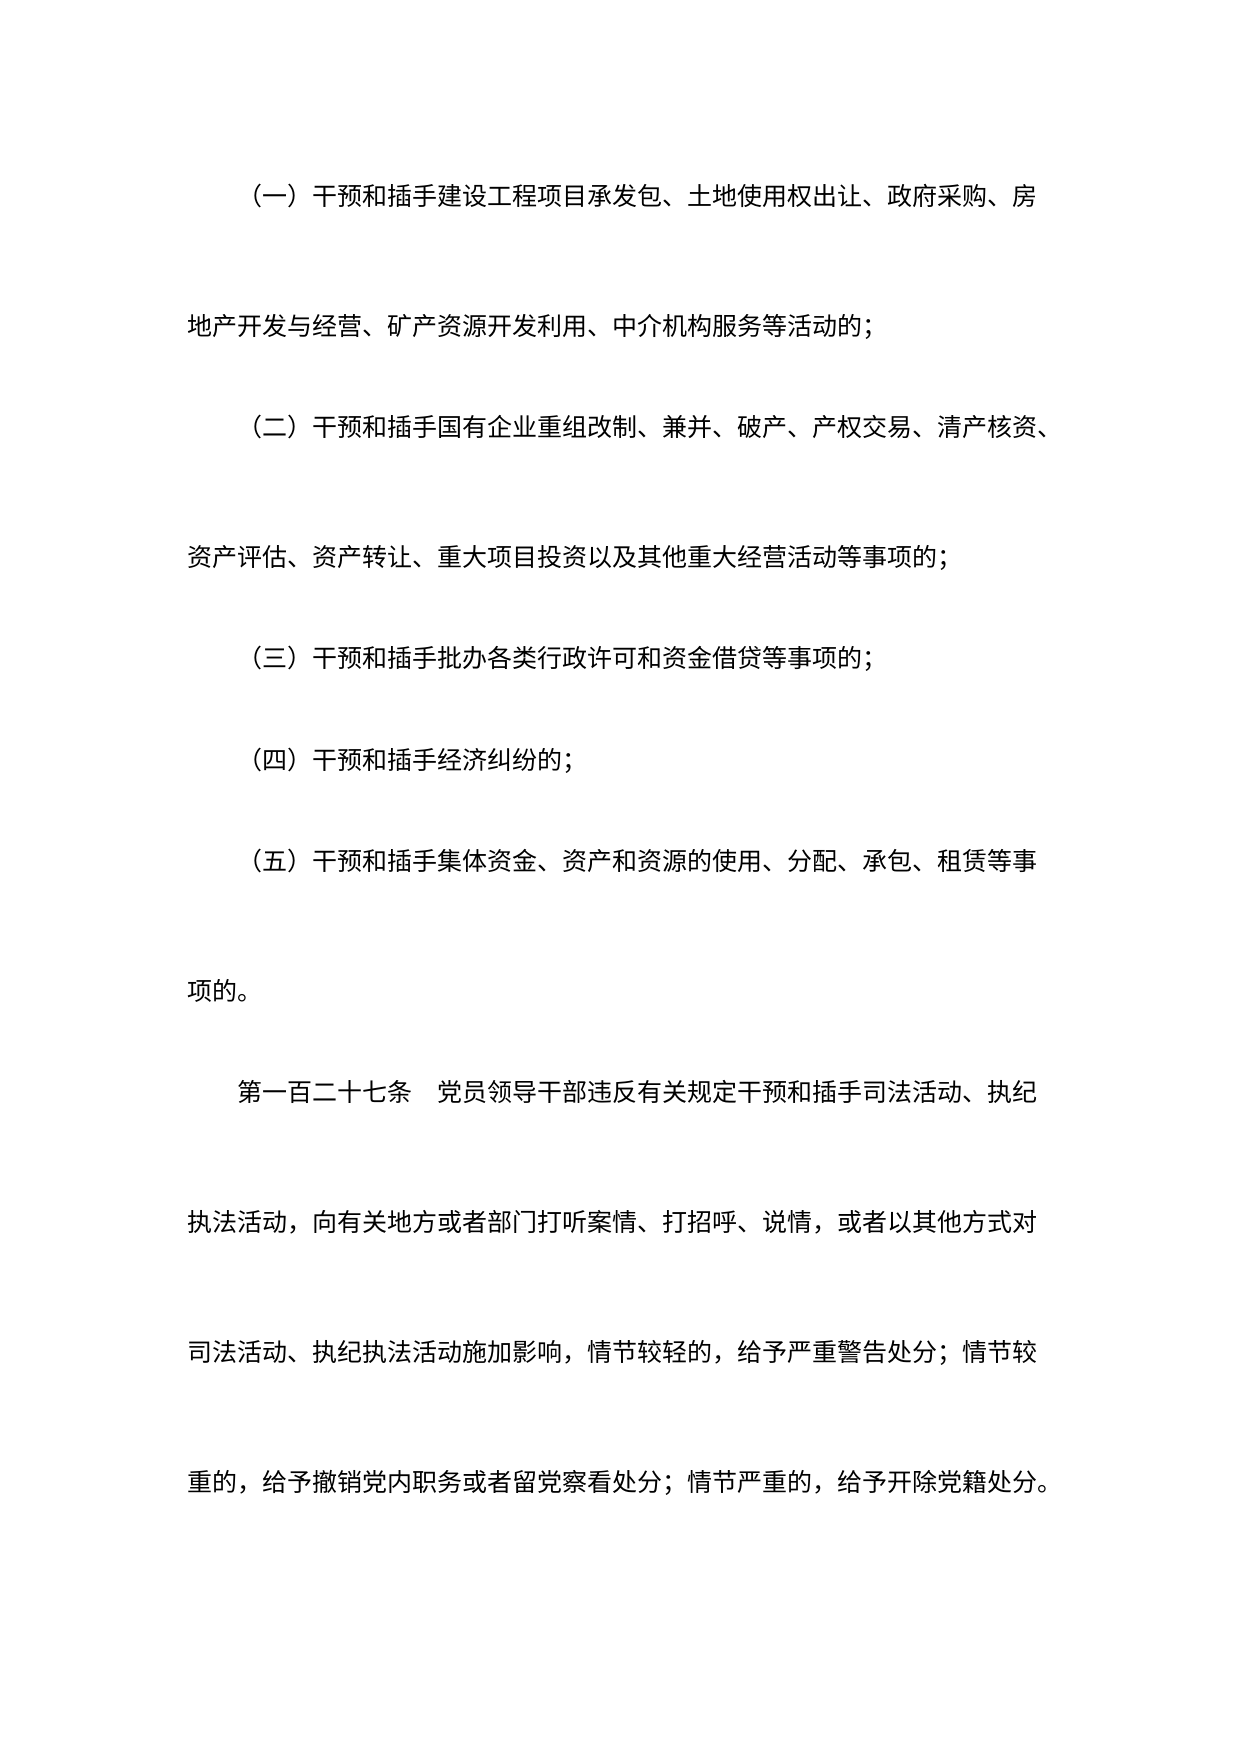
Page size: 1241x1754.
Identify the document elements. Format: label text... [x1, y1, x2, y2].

text （二）干预和插手国有企业重组改制、兼并、破产、产权交易、清产核资、资产评估、资产转让、重大项目投资以及其他重大经营活动等事项的； [187, 393, 1053, 588]
text 第一百二十七条 党员领导干部违反有关规定干预和插手司法活动、执纪执法活动，向有关地方或者部门打听案情、打招呼、说情，或者以其他方式对司法活动、执纪执法活动施加影响，情节较轻的，给予严重警告处分；情节较重的，给予撤销党内职务或者留党察看处分；情节严重的，给予开除党籍处分。 [187, 1058, 1053, 1513]
text （五）干预和插手集体资金、资产和资源的使用、分配、承包、租赁等事项的。 [187, 827, 1053, 1022]
text （四）干预和插手经济纠纷的； [187, 726, 1053, 791]
text （一）干预和插手建设工程项目承发包、土地使用权出让、政府采购、房地产开发与经营、矿产资源开发利用、中介机构服务等活动的； [187, 162, 1053, 357]
text （三）干预和插手批办各类行政许可和资金借贷等事项的； [187, 624, 1053, 689]
